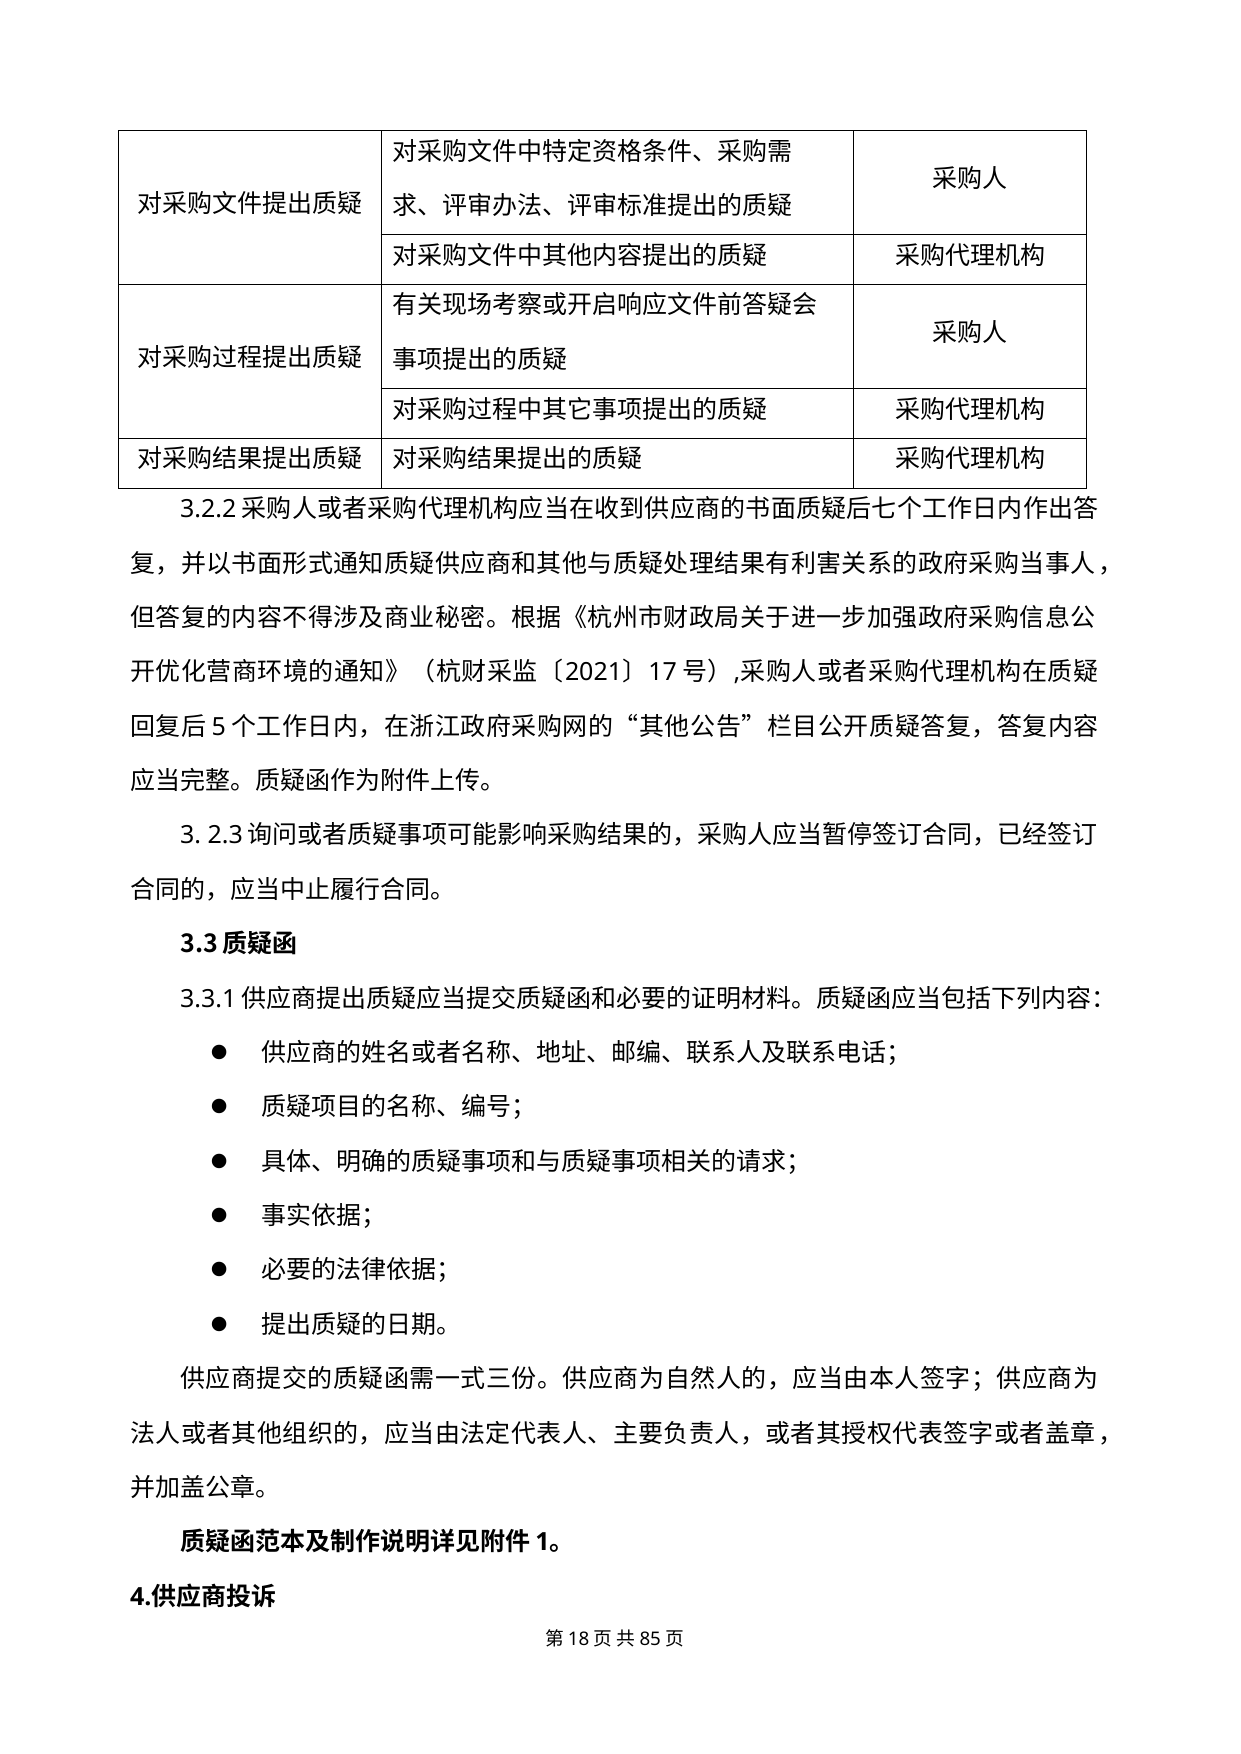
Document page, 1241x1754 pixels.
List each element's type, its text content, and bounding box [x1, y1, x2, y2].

table_cell 对采购结果提出质疑 [119, 439, 381, 488]
table_cell 对采购文件中特定资格条件、采购需求、评审办法、评审标准提出的质疑 [382, 131, 853, 234]
table_cell 采购代理机构 [854, 235, 1086, 284]
list 事实依据； [159, 1196, 1098, 1232]
table_cell 采购代理机构 [854, 439, 1086, 488]
list 质疑项目的名称、编号； [159, 1087, 1098, 1123]
list 必要的法律依据； [159, 1250, 1098, 1286]
text 3. 2.3询问或者质疑事项可能影响采购结果的，采购人应当暂停签订合同，已经签订合同的，应当中止履行合同。 [130, 815, 1098, 906]
text 3.3.1供应商提出质疑应当提交质疑函和必要的证明材料。质疑函应当包括下列内容： [130, 978, 1098, 1014]
table_cell 对采购过程中其它事项提出的质疑 [382, 389, 853, 438]
text 3.2.2采购人或者采购代理机构应当在收到供应商的书面质疑后七个工作日内作出答复，并以书面形式通知质疑供应商和其他与质疑处理结果有利害关系的政府采购当事人，但答复的内容不得涉及商业秘密。根据《杭州市财政局关于进一步加强政府采购信息公开优化营商环境的通知》（杭财采监〔2021〕17号）,采购人或者采购代理机构在质疑回复后5个工作日内，在浙江政府采购网的“其他公告”栏目公开质疑答复，答复内容应当完整。质疑函作为附件上传。 [130, 489, 1098, 797]
table_cell 对采购过程提出质疑 [119, 285, 381, 438]
list 提出质疑的日期。 [159, 1304, 1098, 1341]
text 4.供应商投诉 [130, 1576, 1098, 1612]
table_cell 采购人 [854, 131, 1086, 234]
table_cell 采购代理机构 [854, 389, 1086, 438]
list 具体、明确的质疑事项和与质疑事项相关的请求； [159, 1141, 1098, 1177]
text 质疑函范本及制作说明详见附件1。 [130, 1522, 1098, 1558]
text 3.3质疑函 [130, 924, 1098, 960]
table_cell 对采购结果提出的质疑 [382, 439, 853, 488]
list 供应商的姓名或者名称、地址、邮编、联系人及联系电话； [159, 1032, 1098, 1069]
table_cell 有关现场考察或开启响应文件前答疑会事项提出的质疑 [382, 285, 853, 388]
text 供应商提交的质疑函需一式三份。供应商为自然人的，应当由本人签字；供应商为法人或者其他组织的，应当由法定代表人、主要负责人，或者其授权代表签字或者盖章，并加盖公章。 [130, 1359, 1098, 1504]
table_cell 对采购文件中其他内容提出的质疑 [382, 235, 853, 284]
table_cell 对采购文件提出质疑 [119, 131, 381, 284]
table_cell 采购人 [854, 285, 1086, 388]
